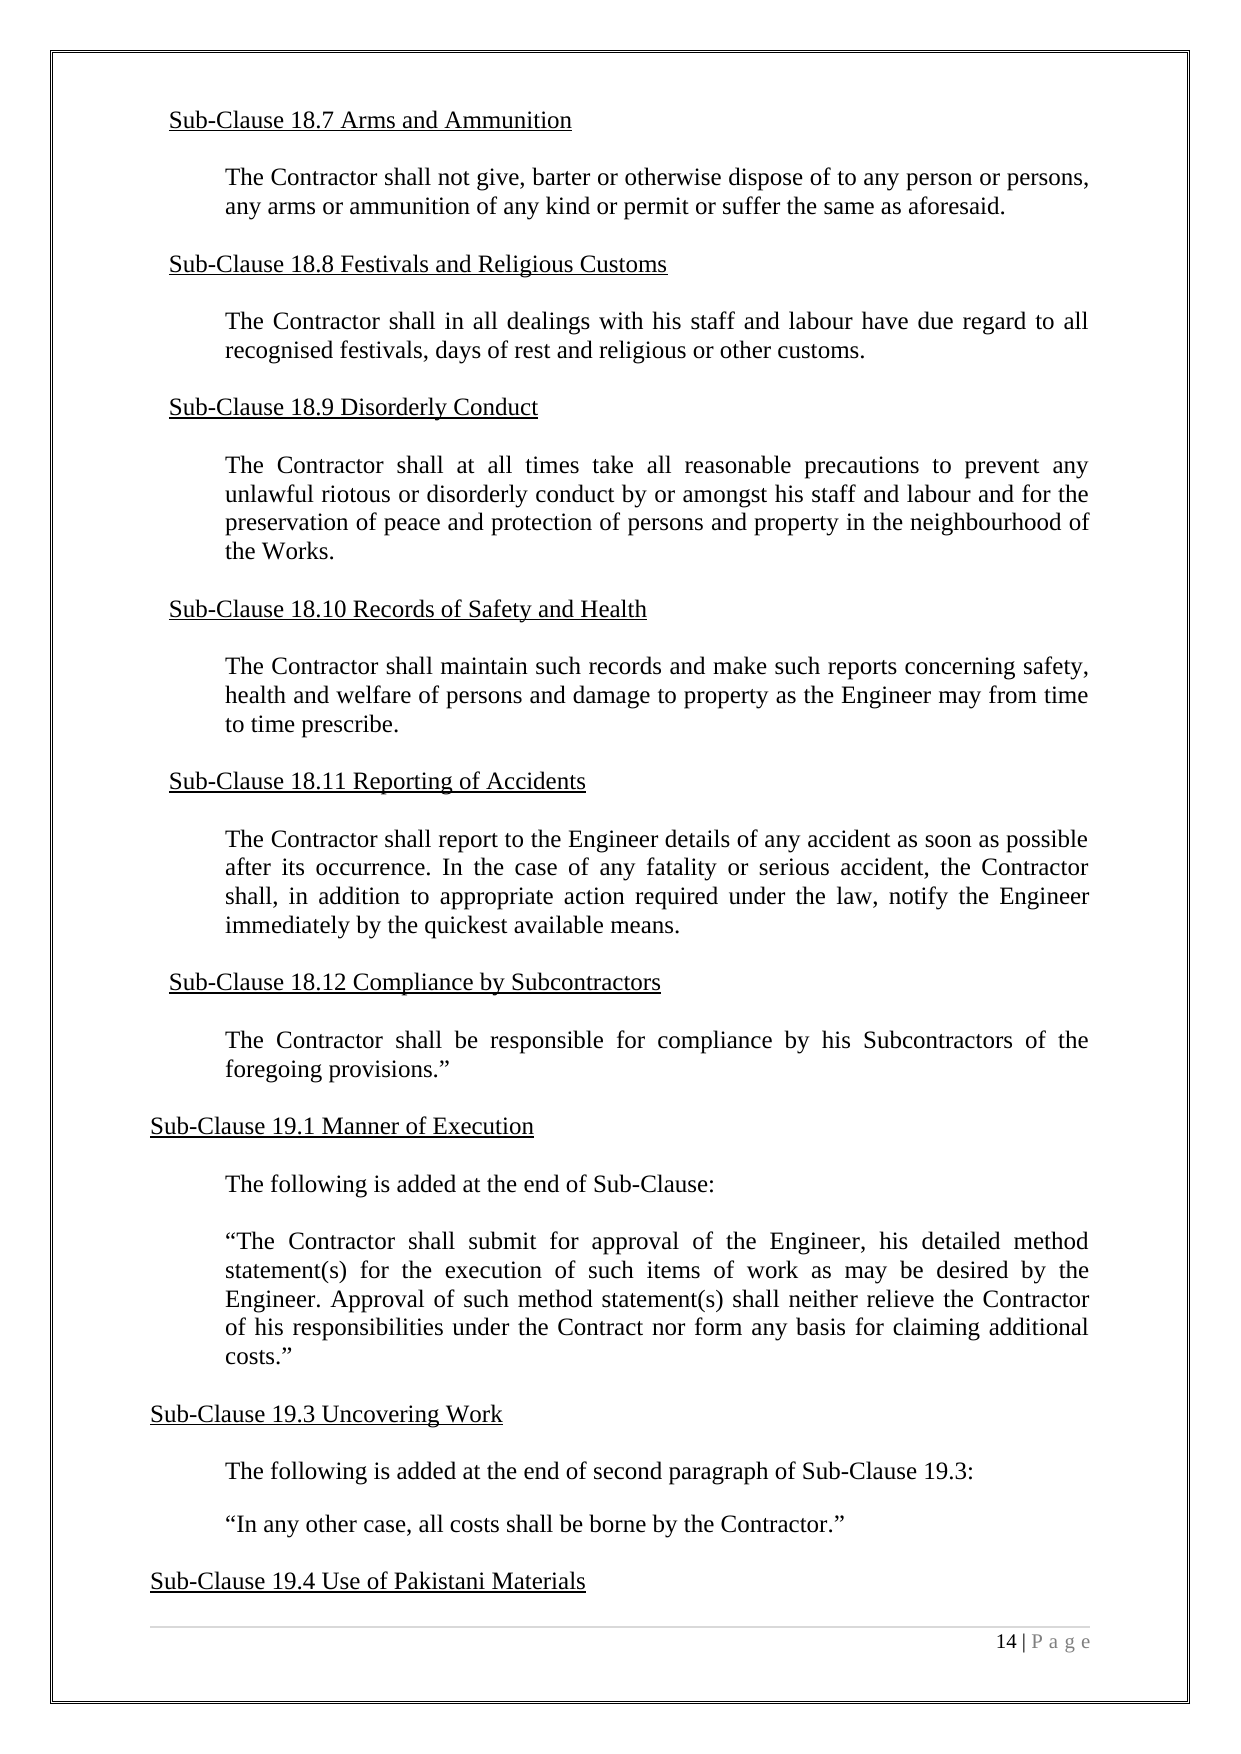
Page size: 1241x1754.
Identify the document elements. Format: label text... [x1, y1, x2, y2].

text The Contractor shall in all dealings with his staff and labour have due regard to all recognised festivals, days of rest and religious or other customs. [169, 306, 1090, 364]
text Sub-Clause 18.8 Festivals and Religious Customs [169, 249, 1090, 277]
text Sub-Clause 19.1 Manner of Execution [150, 1111, 1090, 1140]
text The Contractor shall not give, barter or otherwise dispose of to any person or persons, any arms or ammunition of any kind or permit or suffer the same as aforesaid. [169, 162, 1090, 220]
text “The Contractor shall submit for approval of the Engineer, his detailed method statement(s) for the execution of such items of work as may be desired by the Engineer. Approval of such method statement(s) shall neither relieve the Contractor of his responsibilities under the Contract nor form any basis for claiming additional costs.” [150, 1226, 1090, 1370]
text Sub-Clause 18.7 Arms and Ammunition [169, 105, 1090, 134]
text The following is added at the end of second paragraph of Sub-Clause 19.3: [150, 1456, 1090, 1485]
text The Contractor shall report to the Engineer details of any accident as soon as possible after its occurrence. In the case of any fatality or serious accident, the Contractor shall, in addition to appropriate action required under the law, notify the Engineer immediately by the quickest available means. [169, 824, 1090, 939]
text The Contractor shall at all times take all reasonable precautions to prevent any unlawful riotous or disorderly conduct by or amongst his staff and labour and for the preservation of peace and protection of persons and property in the neighbourhood of the Works. [169, 450, 1090, 565]
text The following is added at the end of Sub-Clause: [150, 1169, 1090, 1197]
text Sub-Clause 18.12 Compliance by Subcontractors [169, 967, 1090, 996]
text Sub-Clause 18.9 Disorderly Conduct [169, 392, 1090, 421]
text The Contractor shall be responsible for compliance by his Subcontractors of the foregoing provisions.” [169, 1025, 1090, 1082]
text Sub-Clause 19.3 Uncovering Work [150, 1399, 1090, 1427]
text Sub-Clause 19.4 Use of Pakistani Materials [150, 1566, 1090, 1595]
text Sub-Clause 18.10 Records of Safety and Health [169, 594, 1090, 622]
text The Contractor shall maintain such records and make such reports concerning safety, health and welfare of persons and damage to property as the Engineer may from time to time prescribe. [169, 651, 1090, 737]
text “In any other case, all costs shall be borne by the Contractor.” [150, 1509, 1090, 1537]
text Sub-Clause 18.11 Reporting of Accidents [169, 766, 1090, 795]
